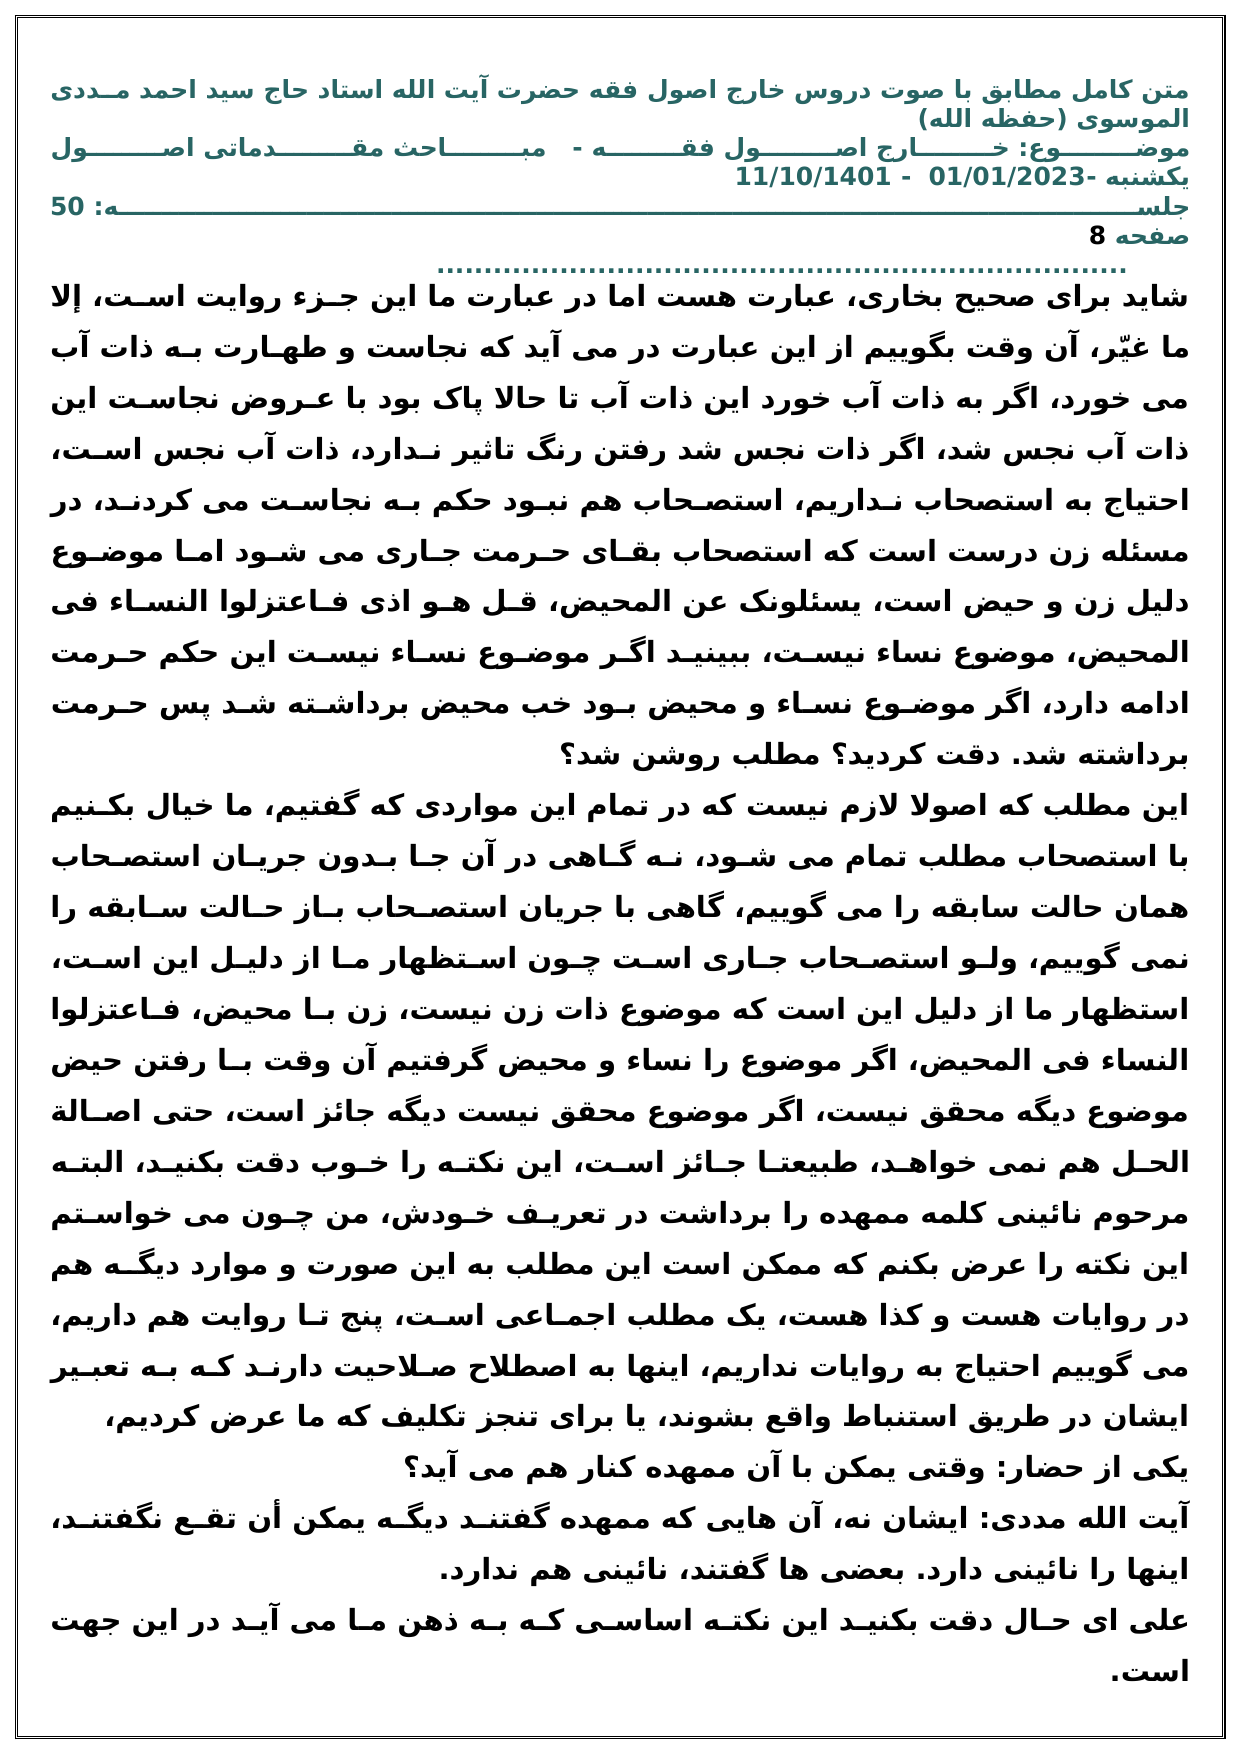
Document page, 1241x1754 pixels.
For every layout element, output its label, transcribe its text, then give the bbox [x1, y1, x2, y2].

text علی ای حال دقت بکنید این نکته اساسی که به ذهن ما می آید در این جهت است. [50, 1603, 1190, 1688]
text آیت الله مددی: ایشان نه، آن هایی که ممهده گفتند دیگه یمکن أن تقع نگفتند، اینها را نائینی دارد. بعضی ها گفتند، نائینی هم ندارد. [50, 1502, 1190, 1587]
text این مطلب که اصولا لازم نیست که در تمام این مواردی که گفتیم، ما خیال بکنیم با استصحاب مطلب تمام می شود، نه گاهی در آن جا بدون جریان استصحاب همان حالت سابقه را می گوییم، گاهی با جریان استصحاب باز حالت سابقه را نمی گوییم، ولو استصحاب جاری است چون استظهار ما از دلیل این است، استظهار ما از دلیل این است که موضوع ذات زن نیست، زن با محیض، فاعتزلوا النساء فی المحیض، اگر موضوع را نساء و محیض گرفتیم آن وقت با رفتن حیض موضوع دیگه محقق نیست، اگر موضوع محقق نیست دیگه جائز است، حتی اصالة الحل هم نمی خواهد، طبیعتا جائز است، این نکته را خوب دقت بکنید، البته مرحوم نائینی کلمه ممهده را برداشت در تعریف خودش، من چون می خواستم این نکته را عرض بکنم که ممکن است این مطلب به این صورت و موارد دیگه هم در روایات هست و کذا هست، یک مطلب اجماعی است، پنج تا روایت هم داریم، می گوییم احتیاج به روایات نداریم، اینها به اصطلاح صلاحیت دارند که به تعبیر ایشان در طریق استنباط واقع بشوند، یا برای تنجز تکلیف که ما عرض کردیم، [50, 788, 1190, 1434]
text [50, 279, 1190, 772]
text یکی از حضار: وقتی یمکن با آن ممهده کنار هم می آید؟ [50, 1451, 1190, 1485]
